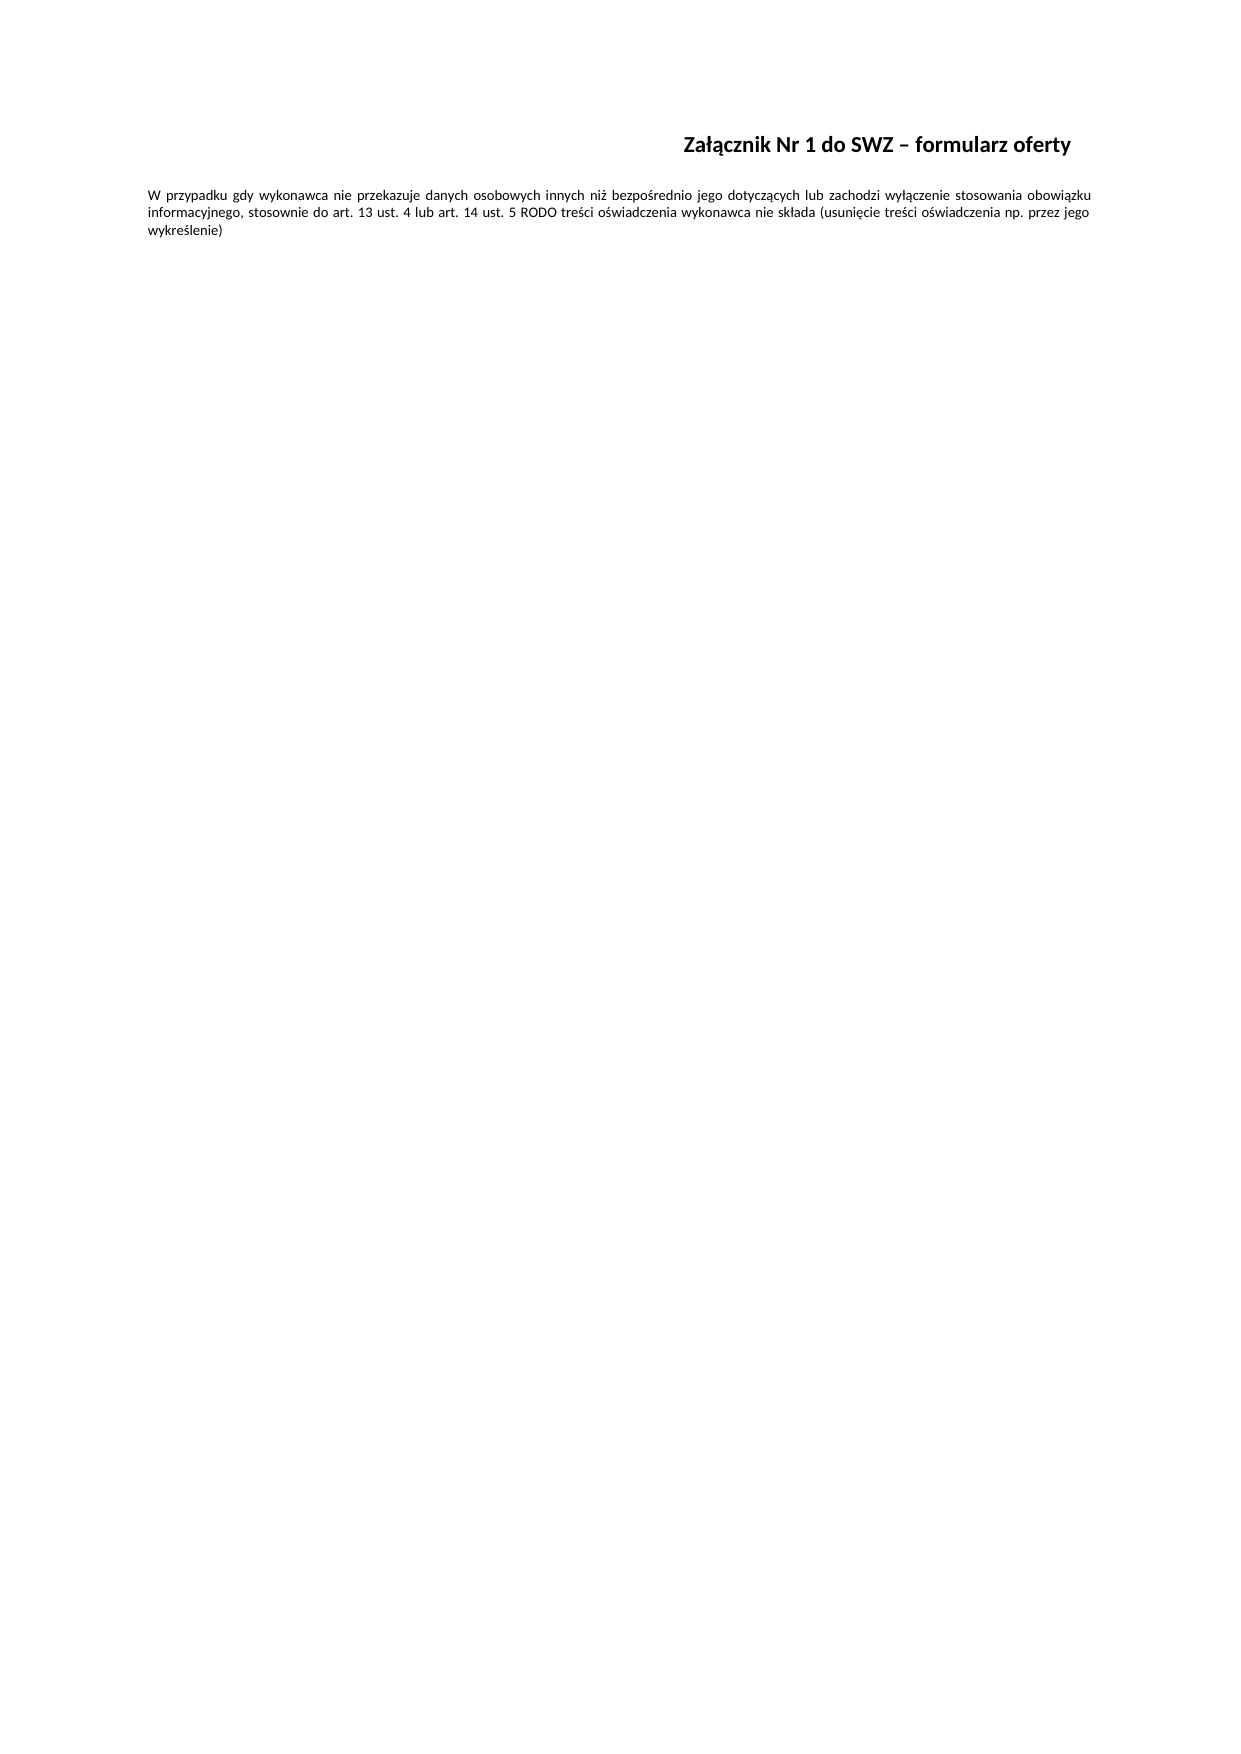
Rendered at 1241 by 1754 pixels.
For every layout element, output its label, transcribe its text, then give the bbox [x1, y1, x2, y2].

text W przypadku gdy wykonawca nie przekazuje danych osobowych innych niż bezpośrednio jego dotyczących lub zachodzi wyłączenie stosowania obowiązku informacyjnego, stosownie do art. 13 ust. 4 lub art. 14 ust. 5 RODO treści oświadczenia wykonawca nie składa (usunięcie treści oświadczenia np. przez jego wykreślenie) [148, 186, 1093, 239]
